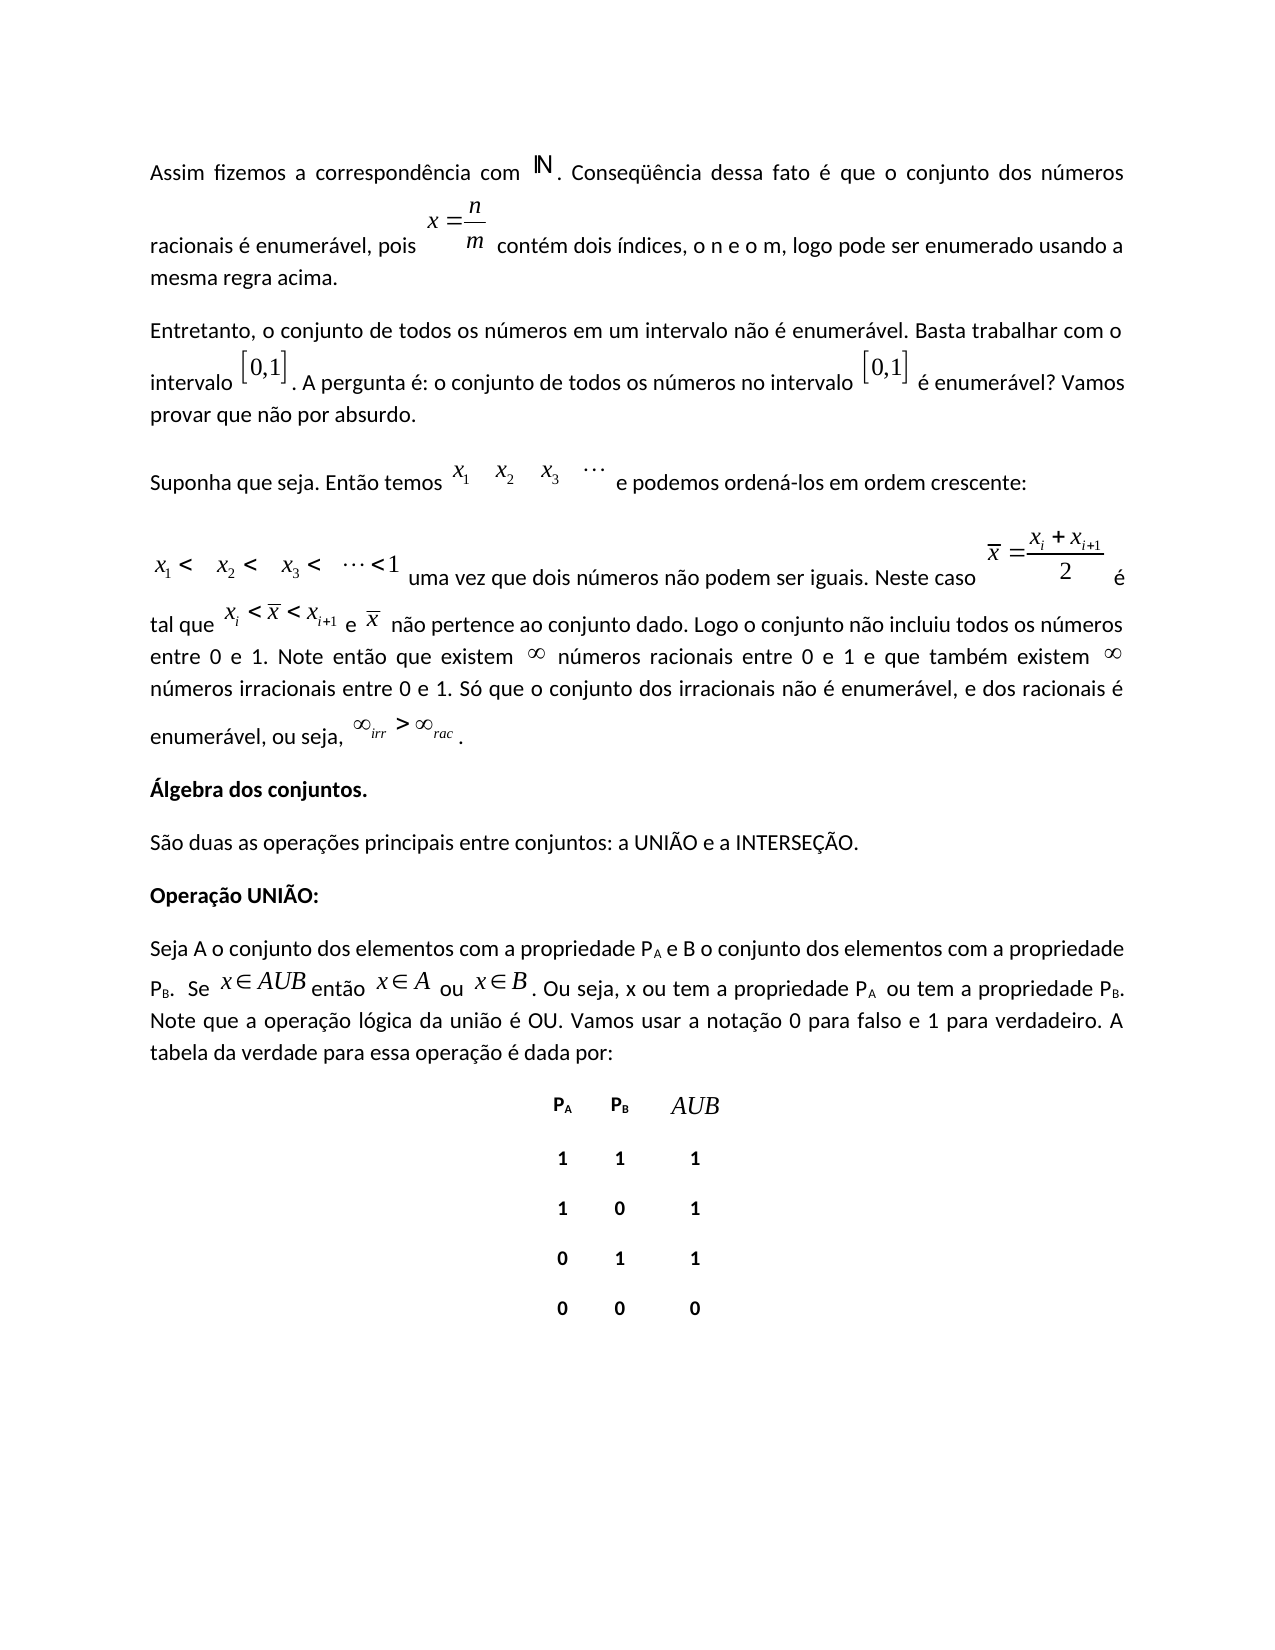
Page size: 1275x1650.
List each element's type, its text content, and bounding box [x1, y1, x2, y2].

table_header [648, 1091, 741, 1146]
table_cell 1 [648, 1146, 741, 1195]
table_cell 1 [591, 1146, 648, 1195]
text Seja A o conjunto dos elementos com a propriedade PA e B o conjunto dos elementos com a propriedade PB. Se então ou . Ou seja, x ou tem a propriedade PA ou tem a propriedade PB. Note que a operação lógica da união é OU. Vamos usar a notação 0 para falso e 1 para verdadeiro. A tabela da verdade para essa operação é dada por: [150, 934, 1125, 1066]
table_cell 0 [591, 1195, 648, 1245]
text Álgebra dos conjuntos. [150, 775, 1125, 803]
table_cell 1 [648, 1195, 741, 1245]
table_cell 0 [534, 1245, 591, 1295]
table_cell 1 [648, 1245, 741, 1295]
text Entretanto, o conjunto de todos os números em um intervalo não é enumerável. Basta trabalhar com o intervalo . A pergunta é: o conjunto de todos os números no intervalo é enumerável? Vamos provar que não por absurdo. [150, 317, 1125, 428]
text São duas as operações principais entre conjuntos: a UNIÃO e a INTERSEÇÃO. [150, 828, 1125, 856]
table_cell 0 [534, 1295, 591, 1345]
table_cell 1 [591, 1245, 648, 1295]
table_header PA [534, 1091, 591, 1146]
text Suponha que seja. Então temos e podemos ordená-los em ordem crescente: [150, 453, 1125, 496]
text uma vez que dois números não podem ser iguais. Neste caso é tal que e não pertence ao conjunto dado. Logo o conjunto não incluiu todos os números entre 0 e 1. Note então que existem números racionais entre 0 e 1 e que também existem números irracionais entre 0 e 1. Só que o conjunto dos irracionais não é enumerável, e dos racionais é enumerável, ou seja, . [150, 521, 1125, 750]
text Operação UNIÃO: [150, 881, 1125, 909]
table_header PB [591, 1091, 648, 1146]
table_cell 1 [534, 1195, 591, 1245]
table_cell 0 [648, 1295, 741, 1345]
table_cell 0 [591, 1295, 648, 1345]
text Assim fizemos a correspondência com . Conseqüência dessa fato é que o conjunto dos números racionais é enumerável, pois contém dois índices, o n e o m, logo pode ser enumerado usando a mesma regra acima. [150, 150, 1125, 292]
table_cell 1 [534, 1146, 591, 1195]
